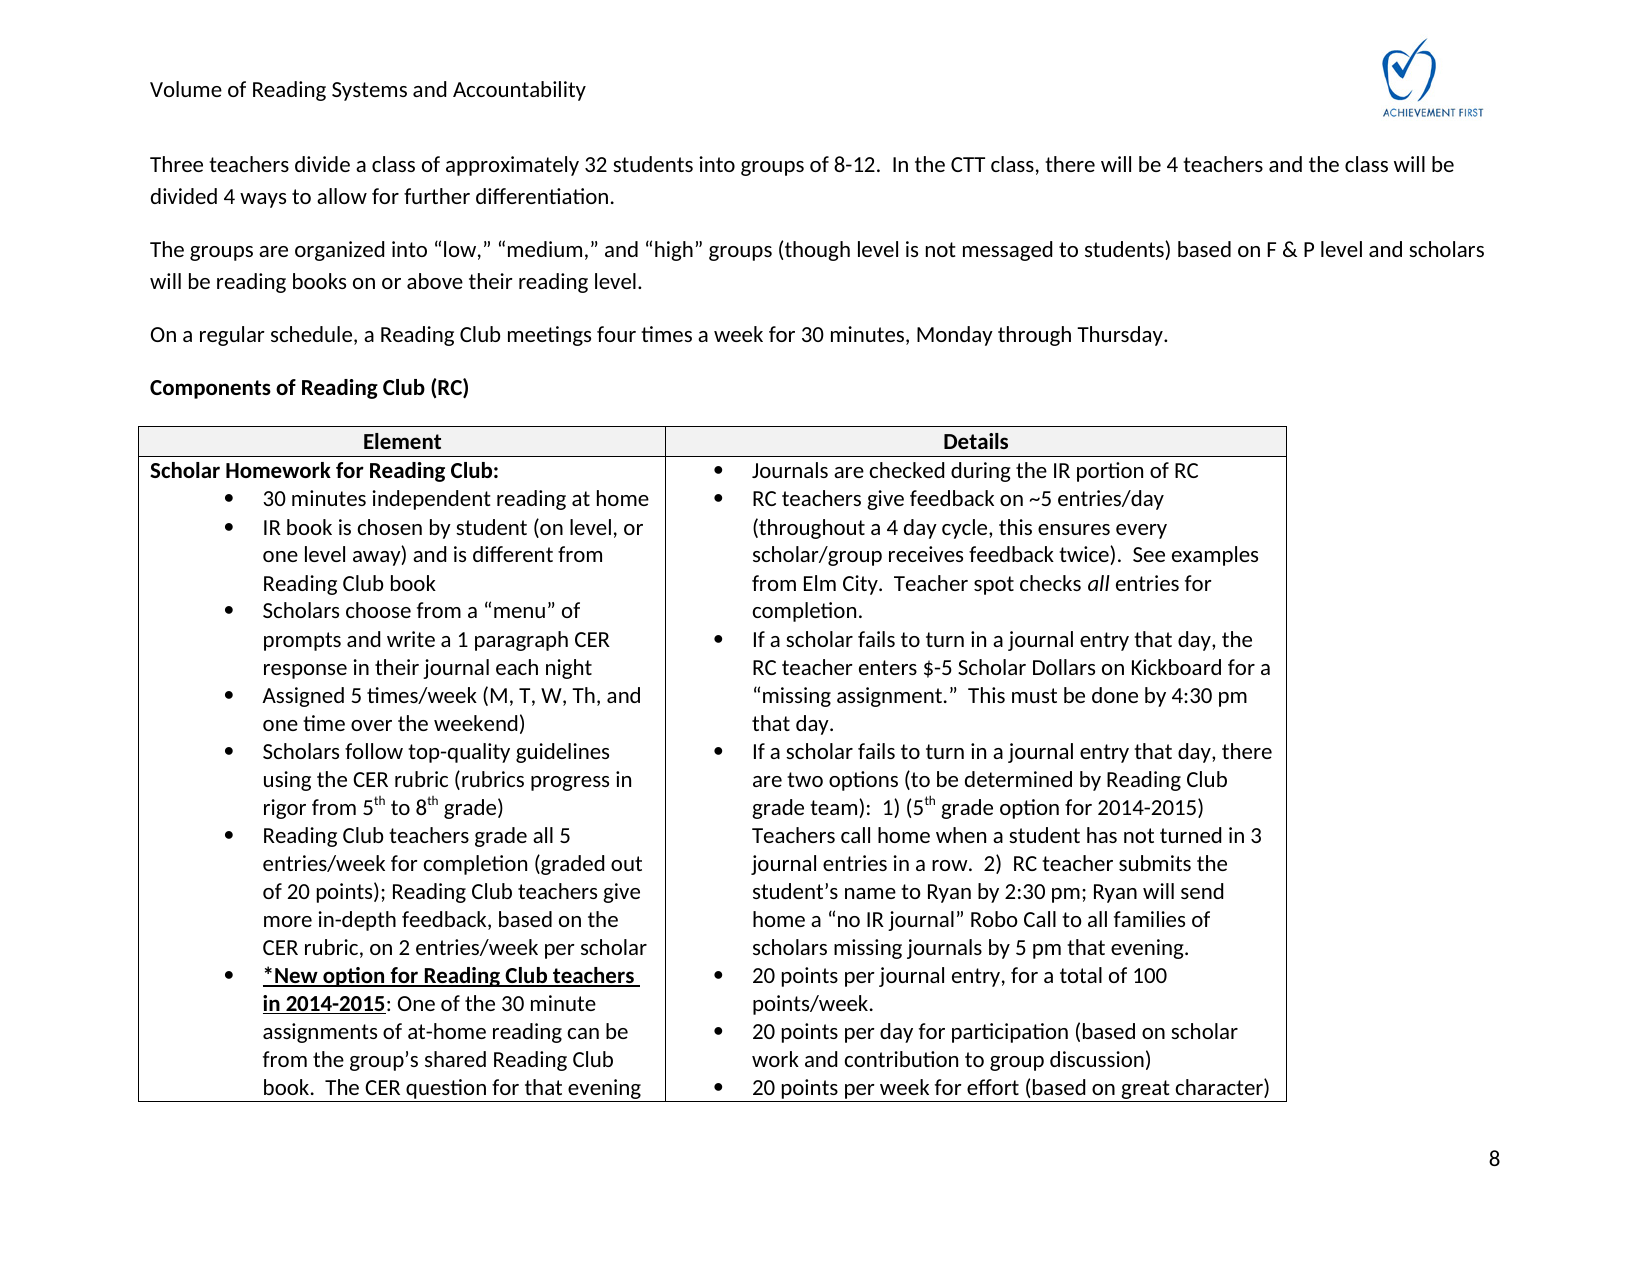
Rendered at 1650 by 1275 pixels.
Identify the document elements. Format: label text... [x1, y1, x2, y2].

table_header Details [666, 427, 1286, 456]
text On a regular schedule, a Reading Club meetings four times a week for 30 minutes, Monday through Thursday. [150, 320, 1500, 348]
picture [1263, 18, 1595, 134]
table_header Element [139, 427, 665, 456]
text Three teachers divide a class of approximately 32 students into groups of 8-12. In the CTT class, there will be 4 teachers and the class will be divided 4 ways to allow for further differentiation. [150, 150, 1500, 210]
text Components of Reading Club (RC) [150, 373, 1500, 401]
text The groups are organized into “low,” “medium,” and “high” groups (though level is not messaged to students) based on F & P level and scholars will be reading books on or above their reading level. [150, 235, 1500, 295]
